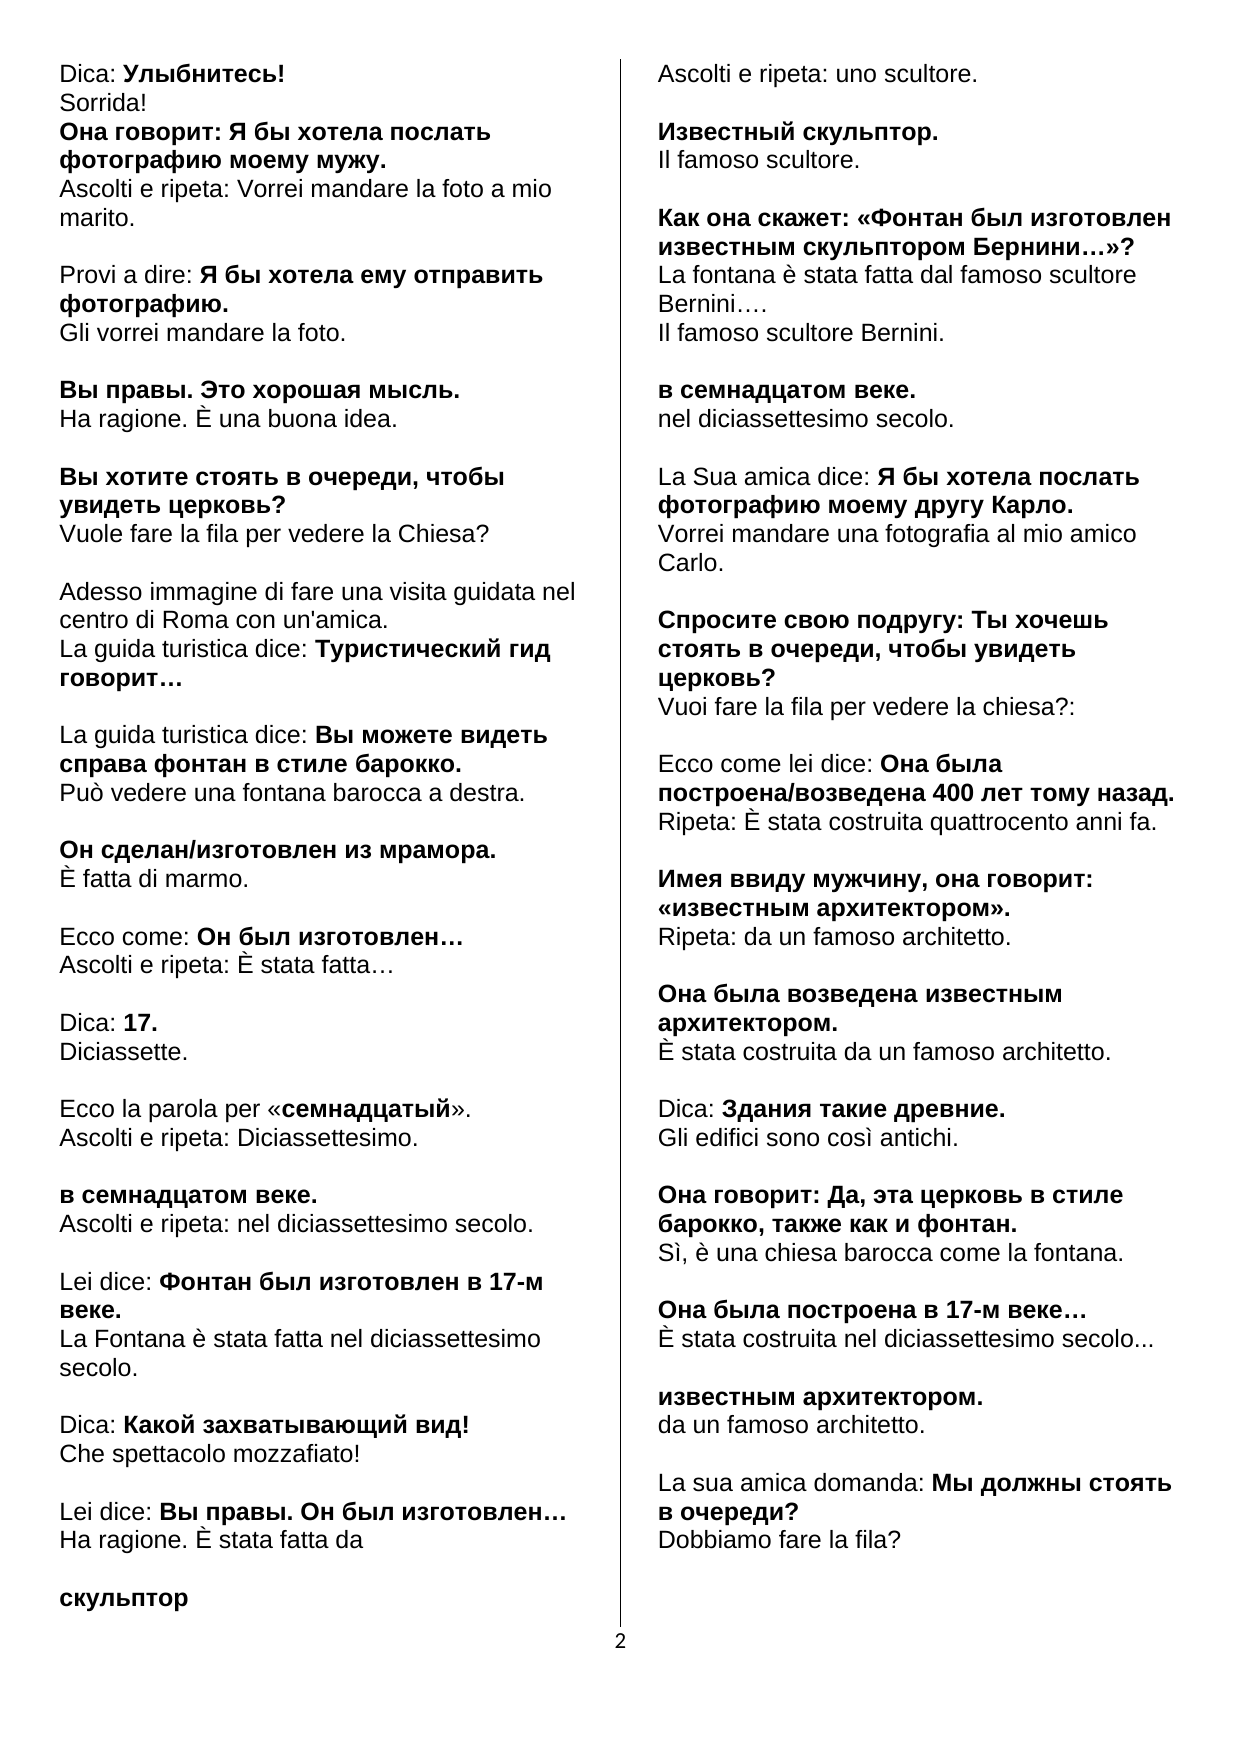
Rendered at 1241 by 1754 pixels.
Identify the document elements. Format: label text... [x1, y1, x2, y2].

text Ecco la parola per «семнадцатый». [59, 1094, 583, 1123]
text Vuoi fare la fila per vedere la chiesa?: [658, 692, 1181, 720]
text Ha ragione. È stata fatta da [59, 1525, 583, 1554]
text da un famoso architetto. [658, 1410, 1181, 1439]
text Dica: Какой захватывающий вид! [59, 1410, 583, 1439]
text Adesso immagine di fare una visita guidata nel centro di Roma con un'amica. [59, 577, 583, 634]
text Ascolti e ripeta: uno scultore. [658, 59, 1181, 88]
text La sua amica domanda: Мы должны стоять в очереди? [658, 1468, 1181, 1525]
text è stata fatta nel diciassettesimo secolo. [59, 1324, 583, 1382]
text nel diciassettesimo secolo. [658, 404, 1181, 433]
text Dica: Здания такие древние. [658, 1094, 1181, 1123]
text Вы правы. Это хорошая мысль. [59, 375, 583, 404]
text Sorrida! [59, 88, 583, 117]
text Ascolti e ripeta: È stata fatta… [59, 950, 583, 979]
text Ecco come: Он был изготовлен… [59, 922, 583, 950]
text Gli edifici sono così antichi. [658, 1123, 1181, 1152]
text amica dice: Я бы хотела послать фотографию моему другу Карло. [658, 462, 1181, 519]
text Известный скульптор. [658, 117, 1181, 145]
text известным архитектором. [658, 1382, 1181, 1410]
text скульптор [59, 1583, 583, 1612]
text Она была возведена известным архитектором. [658, 979, 1181, 1037]
text Diciassette. [59, 1037, 583, 1065]
text Имея ввиду мужчину, она говорит: «известным архитектором». [658, 864, 1181, 922]
text Il famoso scultore. [658, 145, 1181, 174]
text Ascolti e ripeta: Diciassettesimo. [59, 1123, 583, 1152]
text Как она скажет: «Фонтан был изготовлен известным скульптором Бернини…»? [658, 203, 1181, 260]
text Che spettacolo mozzafiato! [59, 1439, 583, 1468]
text Она была построена в 17-м веке… [658, 1295, 1181, 1324]
text Ascolti e ripeta: nel diciassettesimo secolo. [59, 1209, 583, 1238]
text È fatta di marmo. [59, 864, 583, 893]
text в семнадцатом веке. [658, 375, 1181, 404]
text Он сделан/изготовлен из мрамора. [59, 835, 583, 864]
text Dica: 17. [59, 1008, 583, 1037]
text Ha ragione. È una buona idea. [59, 404, 583, 433]
text Sì, è una chiesa barocca come la fontana. [658, 1238, 1181, 1267]
text La guida turistica dice: Вы можете видеть справа фонтан в стиле барокко. [59, 720, 583, 778]
text Il famoso scultore Bernini. [658, 318, 1181, 347]
text Она говорит: Я бы хотела послать фотографию моему мужу. [59, 117, 583, 174]
text Вы хотите стоять в очереди, чтобы увидеть церковь? [59, 462, 583, 519]
text Vorrei mandare una fotografia al mio amico Carlo. [658, 519, 1181, 577]
text È stata costruita nel diciassettesimo secolo... [658, 1324, 1181, 1353]
text Dobbiamo fare la fila? [658, 1525, 1181, 1554]
text Può vedere una fontana barocca a destra. [59, 778, 583, 807]
text Dica: Улыбнитесь! [59, 59, 583, 88]
text Ripeta: da un famoso architetto. [658, 922, 1181, 950]
text Ecco come lei dice: Она была построена/возведена 400 лет тому назад. [658, 749, 1181, 807]
text Vuole fare la fila per vedere ? [59, 519, 583, 548]
text Provi a dire: Я бы хотела ему отправить фотографию. [59, 260, 583, 318]
text La guida turistica dice: Туристический гид говорит… [59, 634, 583, 692]
text La fontana è stata fatta dal famoso scultore Bernini…. [658, 260, 1181, 318]
text Спросите свою подругу: Ты хочешь стоять в очереди, чтобы увидеть церковь? [658, 605, 1181, 692]
text в семнадцатом веке. [59, 1180, 583, 1209]
text Ripeta: È stata costruita quattrocento anni fa. [658, 807, 1181, 835]
text Gli vorrei mandare la foto. [59, 318, 583, 347]
text Она говорит: Да, эта церковь в стиле барокко, также как и фонтан. [658, 1180, 1181, 1238]
text È stata costruita da un famoso architetto. [658, 1037, 1181, 1065]
text Lei dice: Фонтан был изготовлен в 17-м веке. [59, 1267, 583, 1324]
text Lei dice: Вы правы. Он был изготовлен… [59, 1497, 583, 1525]
text Ascolti e ripeta: Vorrei mandare la foto a mio marito. [59, 174, 583, 232]
